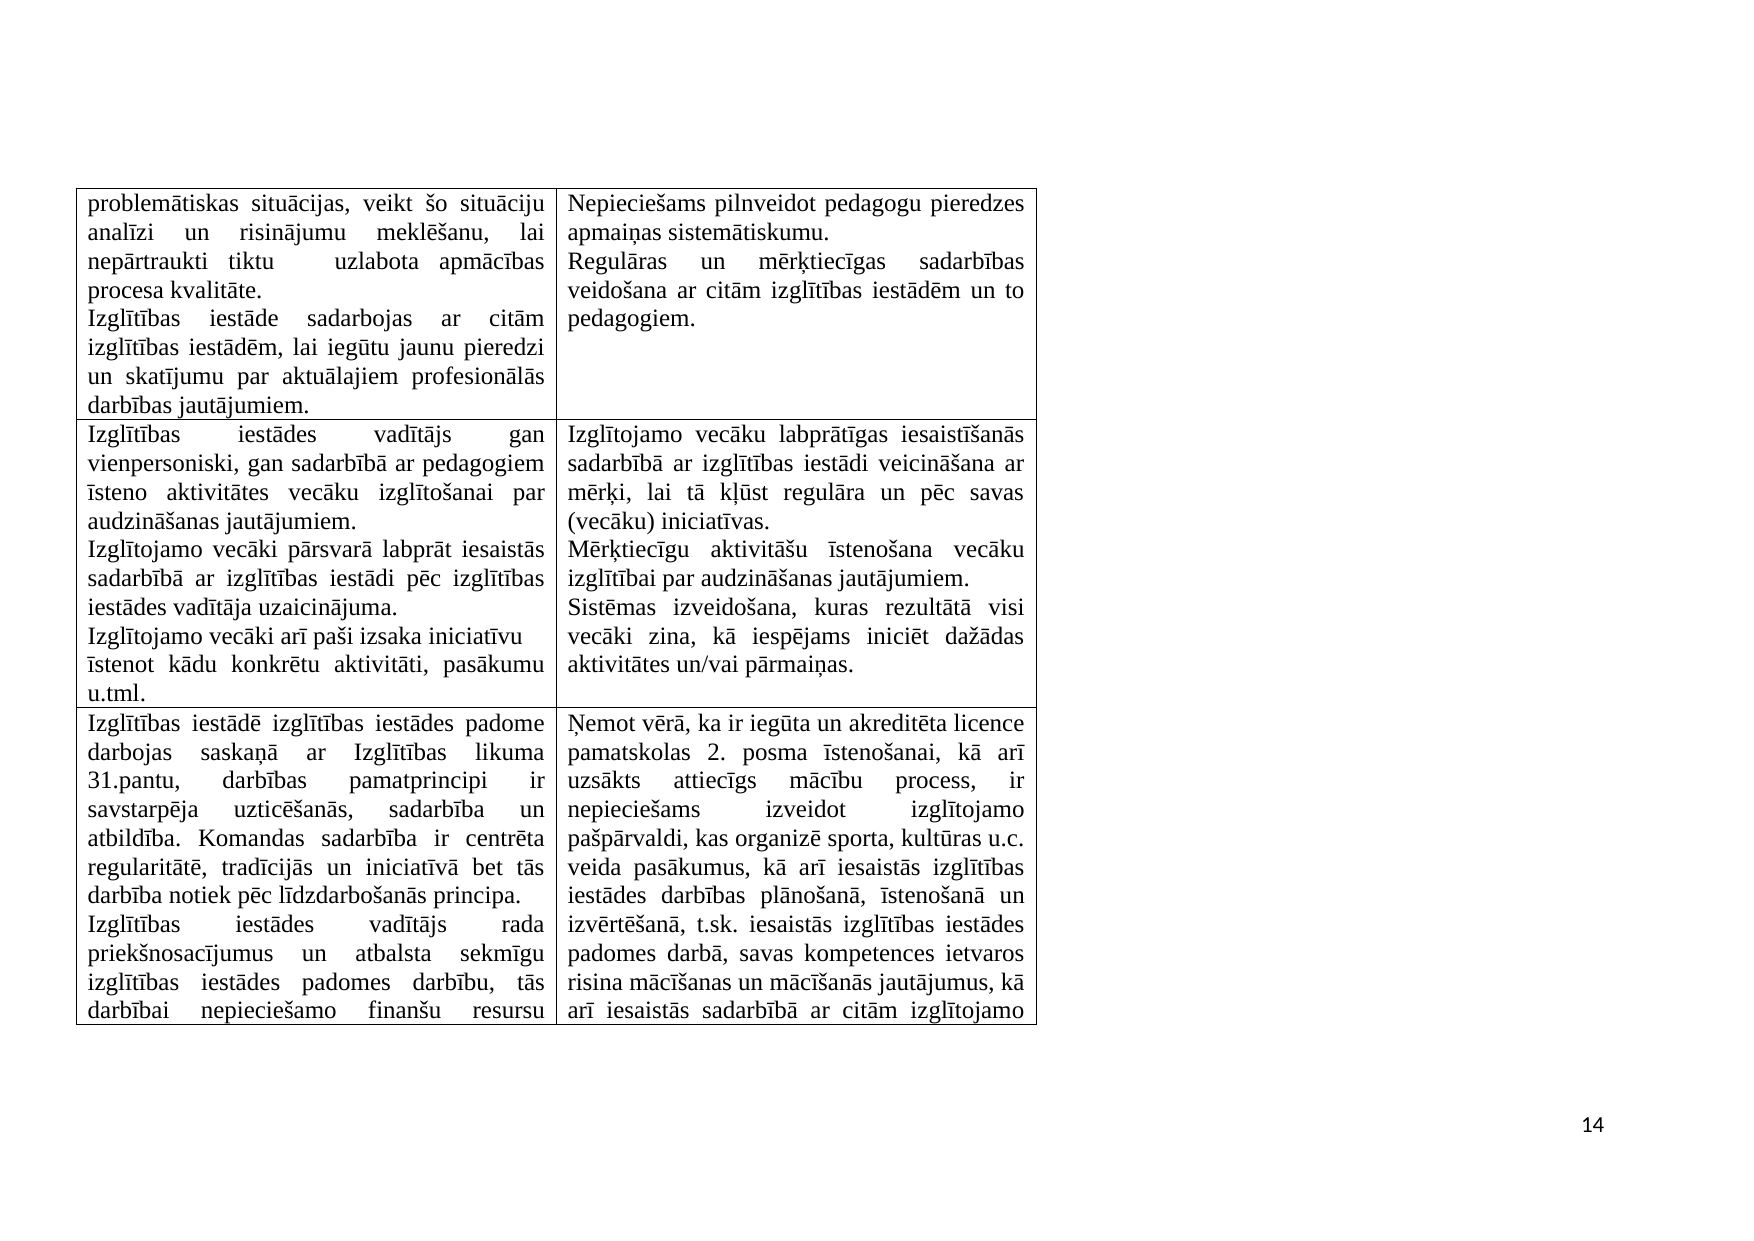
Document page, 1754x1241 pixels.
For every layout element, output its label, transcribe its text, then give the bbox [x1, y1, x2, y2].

table_cell Izglītojamo vecāku labprātīgas iesaistīšanās sadarbībā ar izglītības iestādi veicināšana ar mērķi, lai tā kļūst regulāra un pēc savas (vecāku) iniciatīvas. Mērķtiecīgu aktivitāšu īstenošana vecāku izglītībai par audzināšanas jautājumiem. Sistēmas izveidošana, kuras rezultātā visi vecāki zina, kā iespējams iniciēt dažādas aktivitātes un/vai pārmaiņas. [557, 420, 1036, 707]
table_cell Izglītības iestādes vadītājs gan vienpersoniski, gan sadarbībā ar pedagogiem īsteno aktivitātes vecāku izglītošanai par audzināšanas jautājumiem. Izglītojamo vecāki pārsvarā labprāt iesaistās sadarbībā ar izglītības iestādi pēc izglītības iestādes vadītāja uzaicinājuma. Izglītojamo vecāki arī paši izsaka iniciatīvu īstenot kādu konkrētu aktivitāti, pasākumu u.tml. [77, 420, 556, 707]
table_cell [77, 708, 556, 1024]
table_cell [557, 708, 1036, 1024]
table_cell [77, 189, 556, 418]
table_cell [557, 189, 1036, 418]
